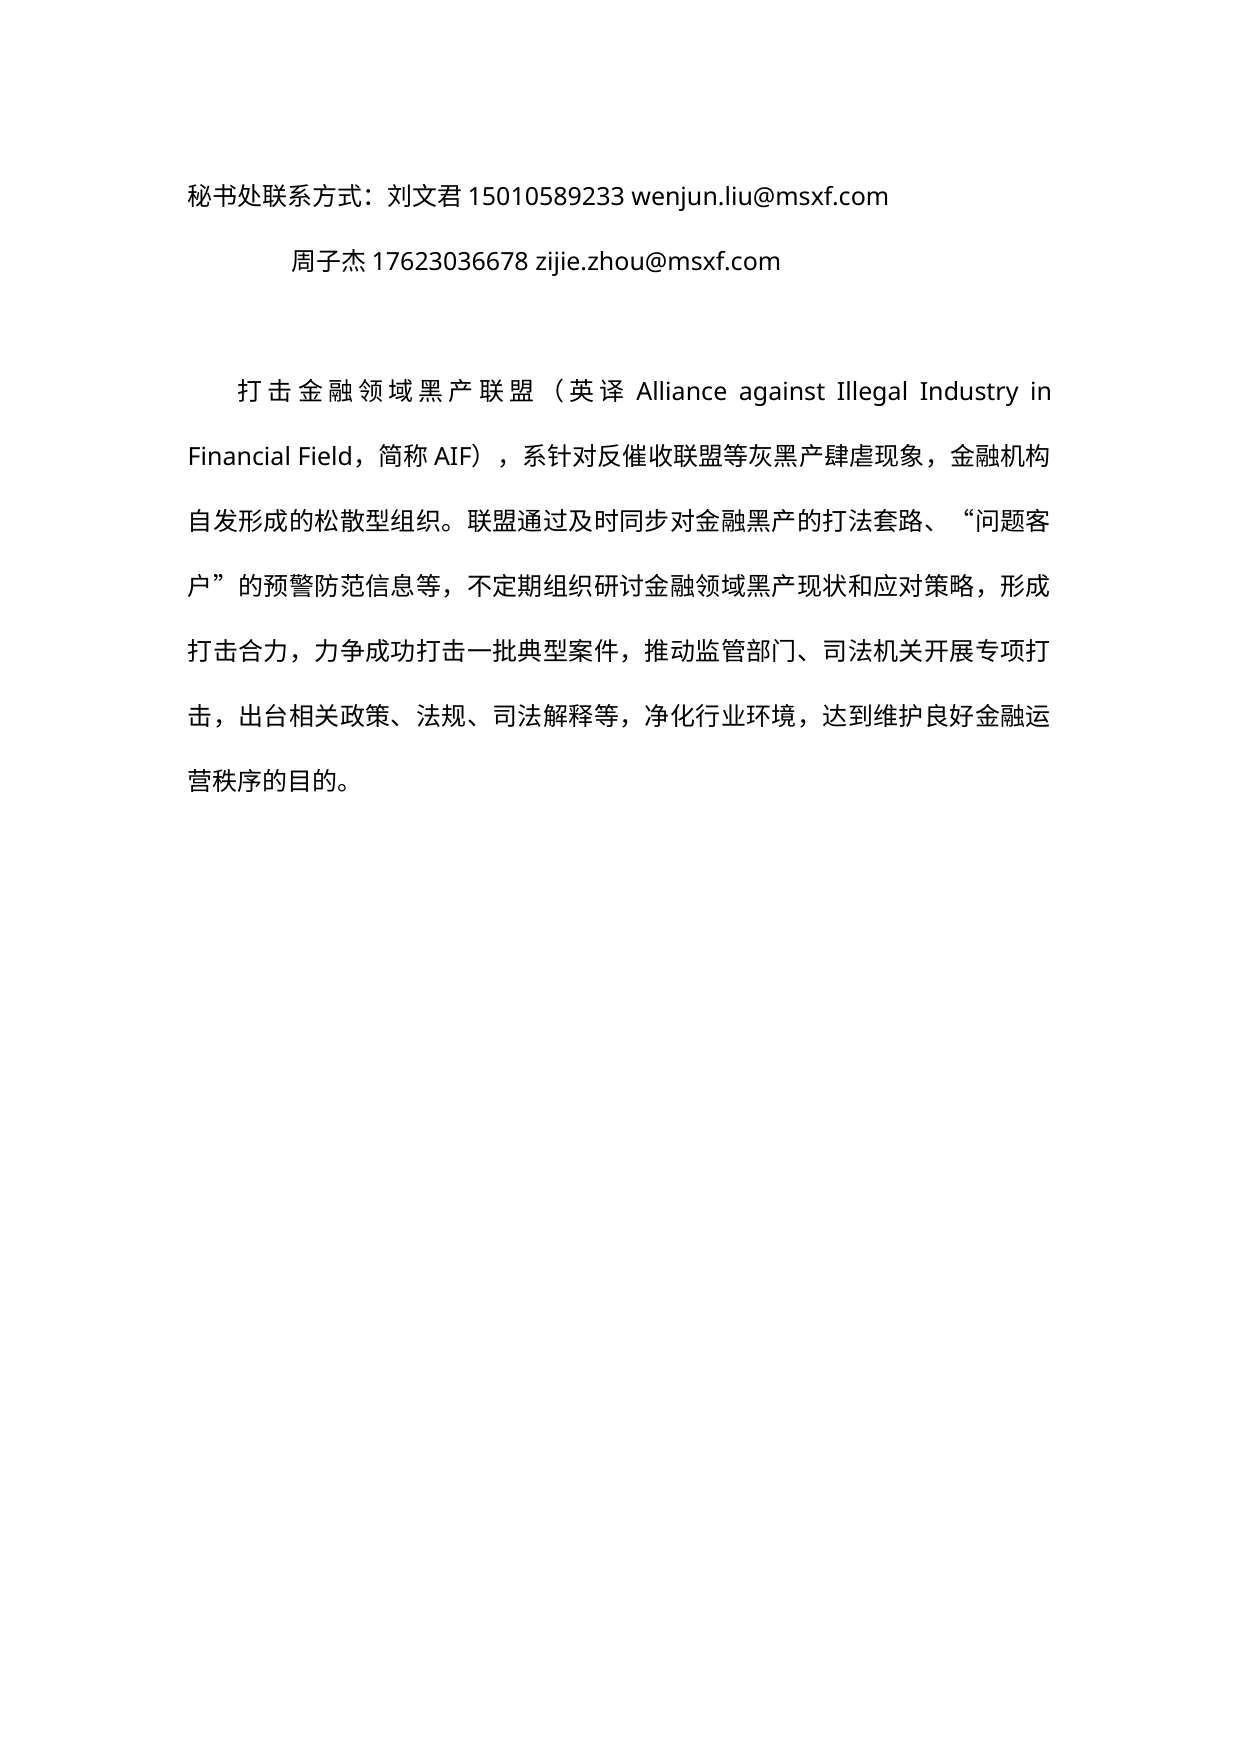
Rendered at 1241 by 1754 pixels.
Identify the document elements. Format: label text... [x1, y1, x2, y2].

text 打击金融领域黑产联盟（英译Alliance against Illegal Industry in Financial Field，简称AIF），系针对反催收联盟等灰黑产肆虐现象，金融机构自发形成的松散型组织。联盟通过及时同步对金融黑产的打法套路、“问题客户”的预警防范信息等，不定期组织研讨金融领域黑产现状和应对策略，形成打击合力，力争成功打击一批典型案件，推动监管部门、司法机关开展专项打击，出台相关政策、法规、司法解释等，净化行业环境，达到维护良好金融运营秩序的目的。 [187, 357, 1053, 812]
text 周子杰17623036678 zijie.zhou@msxf.com [187, 227, 1053, 292]
text 秘书处联系方式：刘文君15010589233 wenjun.liu@msxf.com [187, 162, 1053, 227]
